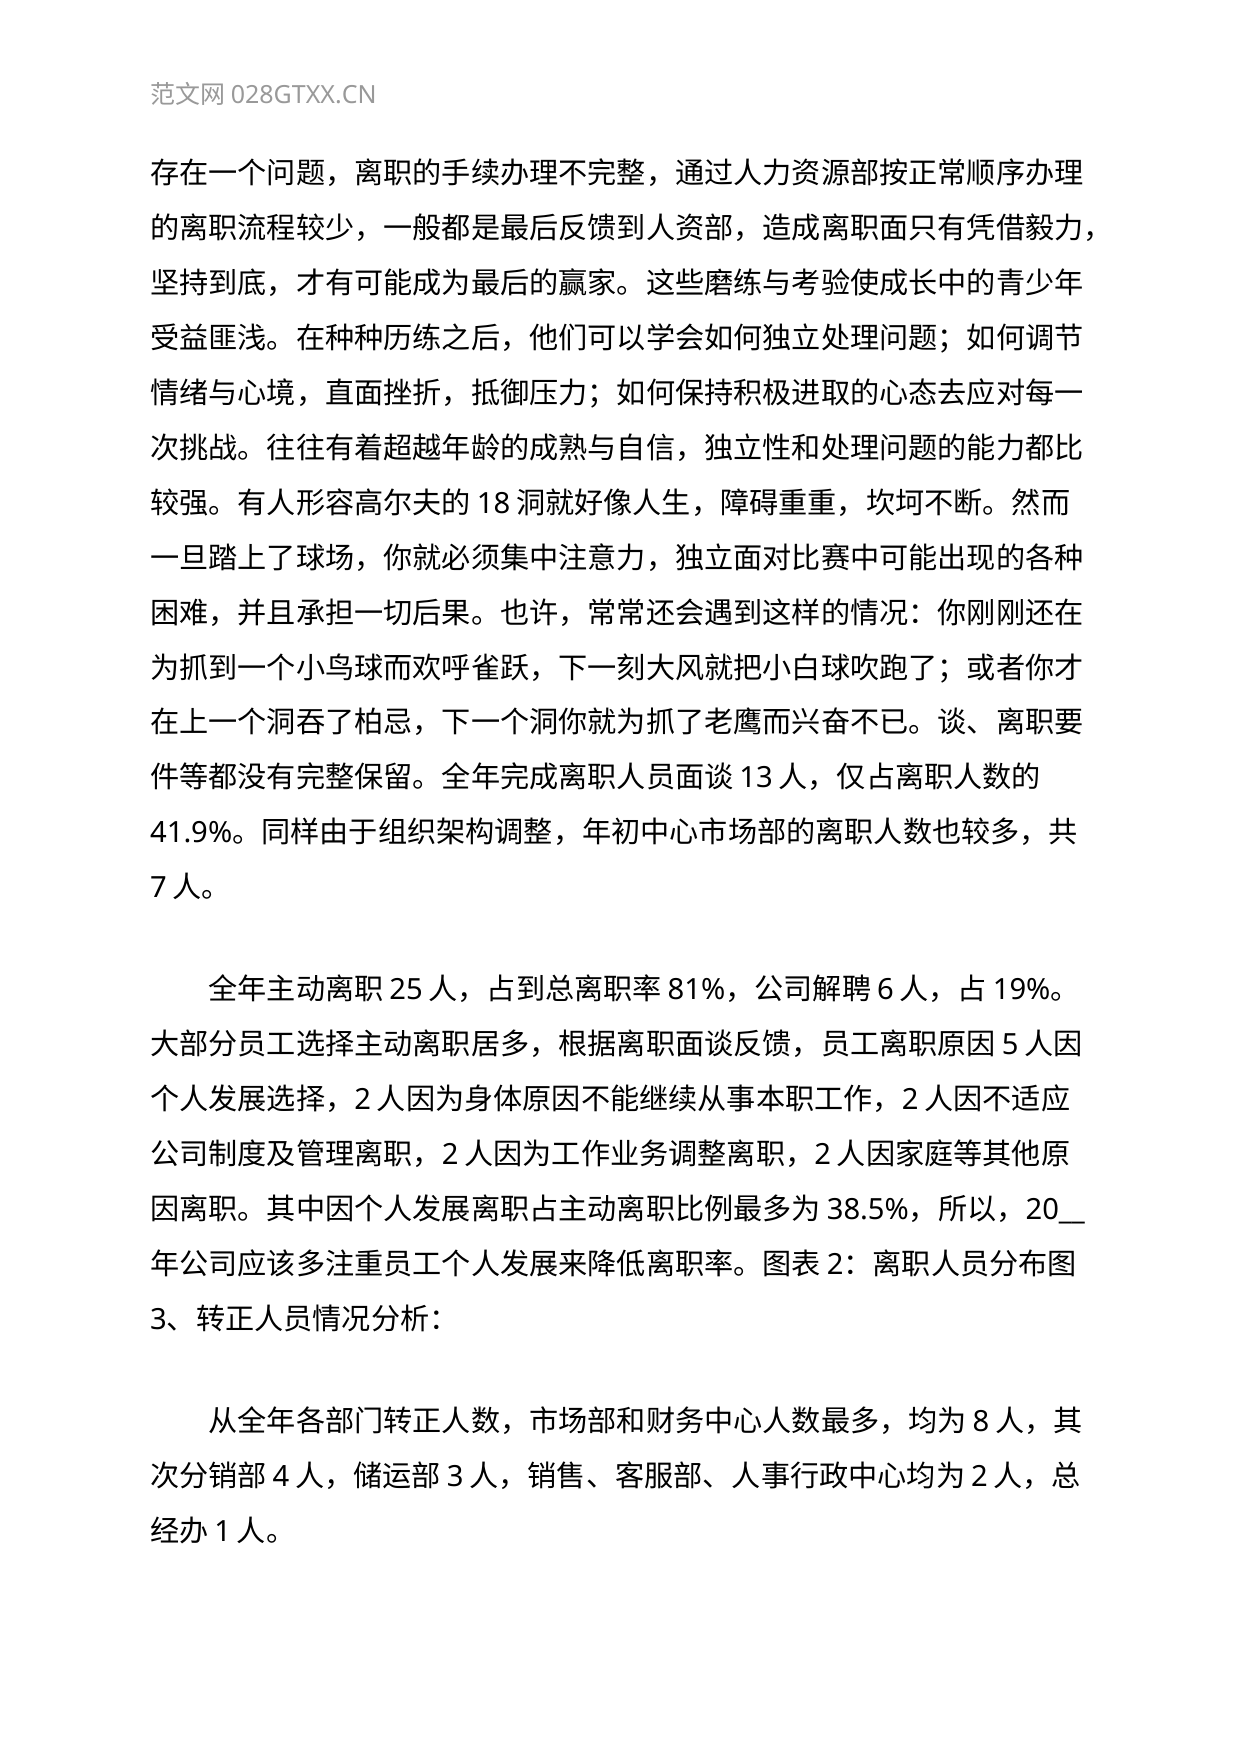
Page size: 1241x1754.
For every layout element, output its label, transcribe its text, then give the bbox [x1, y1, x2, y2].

text 从全年各部门转正人数，市场部和财务中心人数最多，均为8人，其次分销部4人，储运部3人，销售、客服部、人事行政中心均为2人，总经办1人。 [150, 1398, 1090, 1550]
text 全年主动离职25人，占到总离职率81%，公司解聘6人，占19%。大部分员工选择主动离职居多，根据离职面谈反馈，员工离职原因5人因个人发展选择，2人因为身体原因不能继续从事本职工作，2人因不适应公司制度及管理离职，2人因为工作业务调整离职，2人因家庭等其他原因离职。其中因个人发展离职占主动离职比例最多为38.5%，所以，20__年公司应该多注重员工个人发展来降低离职率。图表2：离职人员分布图3、转正人员情况分析： [150, 966, 1090, 1338]
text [150, 150, 1090, 906]
